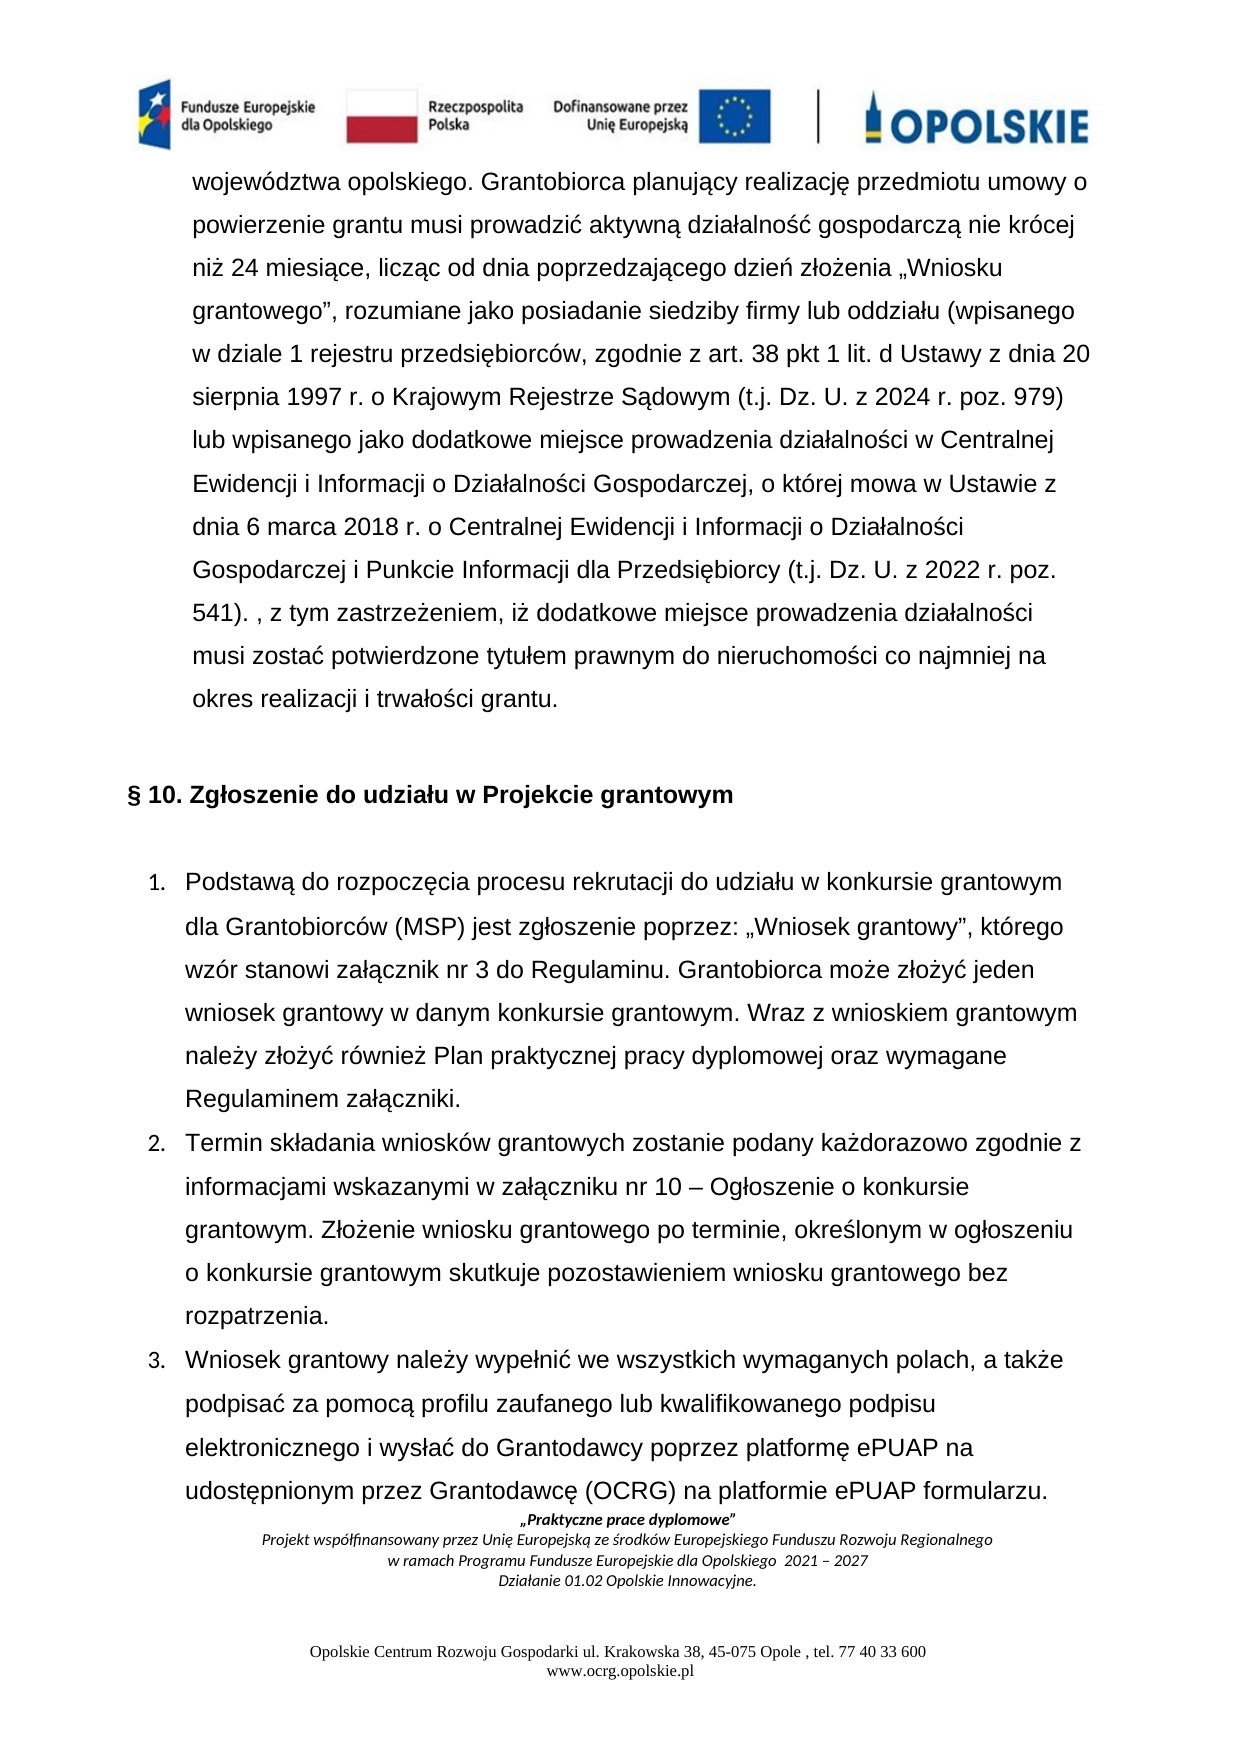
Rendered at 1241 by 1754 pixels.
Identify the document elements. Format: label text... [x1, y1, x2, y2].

list Podstawą do rozpoczęcia procesu rekrutacji do udziału w konkursie grantowym dla Grantobiorców (MSP) jest zgłoszenie poprzez: „Wniosek grantowy”, którego wzór stanowi załącznik nr 3 do Regulaminu. Grantobiorca może złożyć jeden wniosek grantowy w danym konkursie grantowym. Wraz z wnioskiem grantowym należy złożyć również Plan praktycznej pracy dyplomowej oraz wymagane Regulaminem załączniki. [147, 867, 1093, 1113]
subtitle § 10. Zgłoszenie do udziału w Projekcie grantowym [127, 780, 1119, 808]
list Termin składania wniosków grantowych zostanie podany każdorazowo zgodnie z informacjami wskazanymi w załączniku nr 10 – Ogłoszenie o konkursie grantowym. Złożenie wniosku grantowego po terminie, określonym w ogłoszeniu o konkursie grantowym skutkuje pozostawieniem wniosku grantowego bez rozpatrzenia. [147, 1127, 1092, 1330]
picture [126, 75, 1092, 150]
list Wniosek grantowy należy wypełnić we wszystkich wymaganych polach, a także podpisać za pomocą profilu zaufanego lub kwalifikowanego podpisu elektronicznego i wysłać do Grantodawcy poprzez platformę ePUAP na udostępnionym przez Grantodawcę (OCRG) na platformie ePUAP formularzu. [147, 1344, 1092, 1504]
